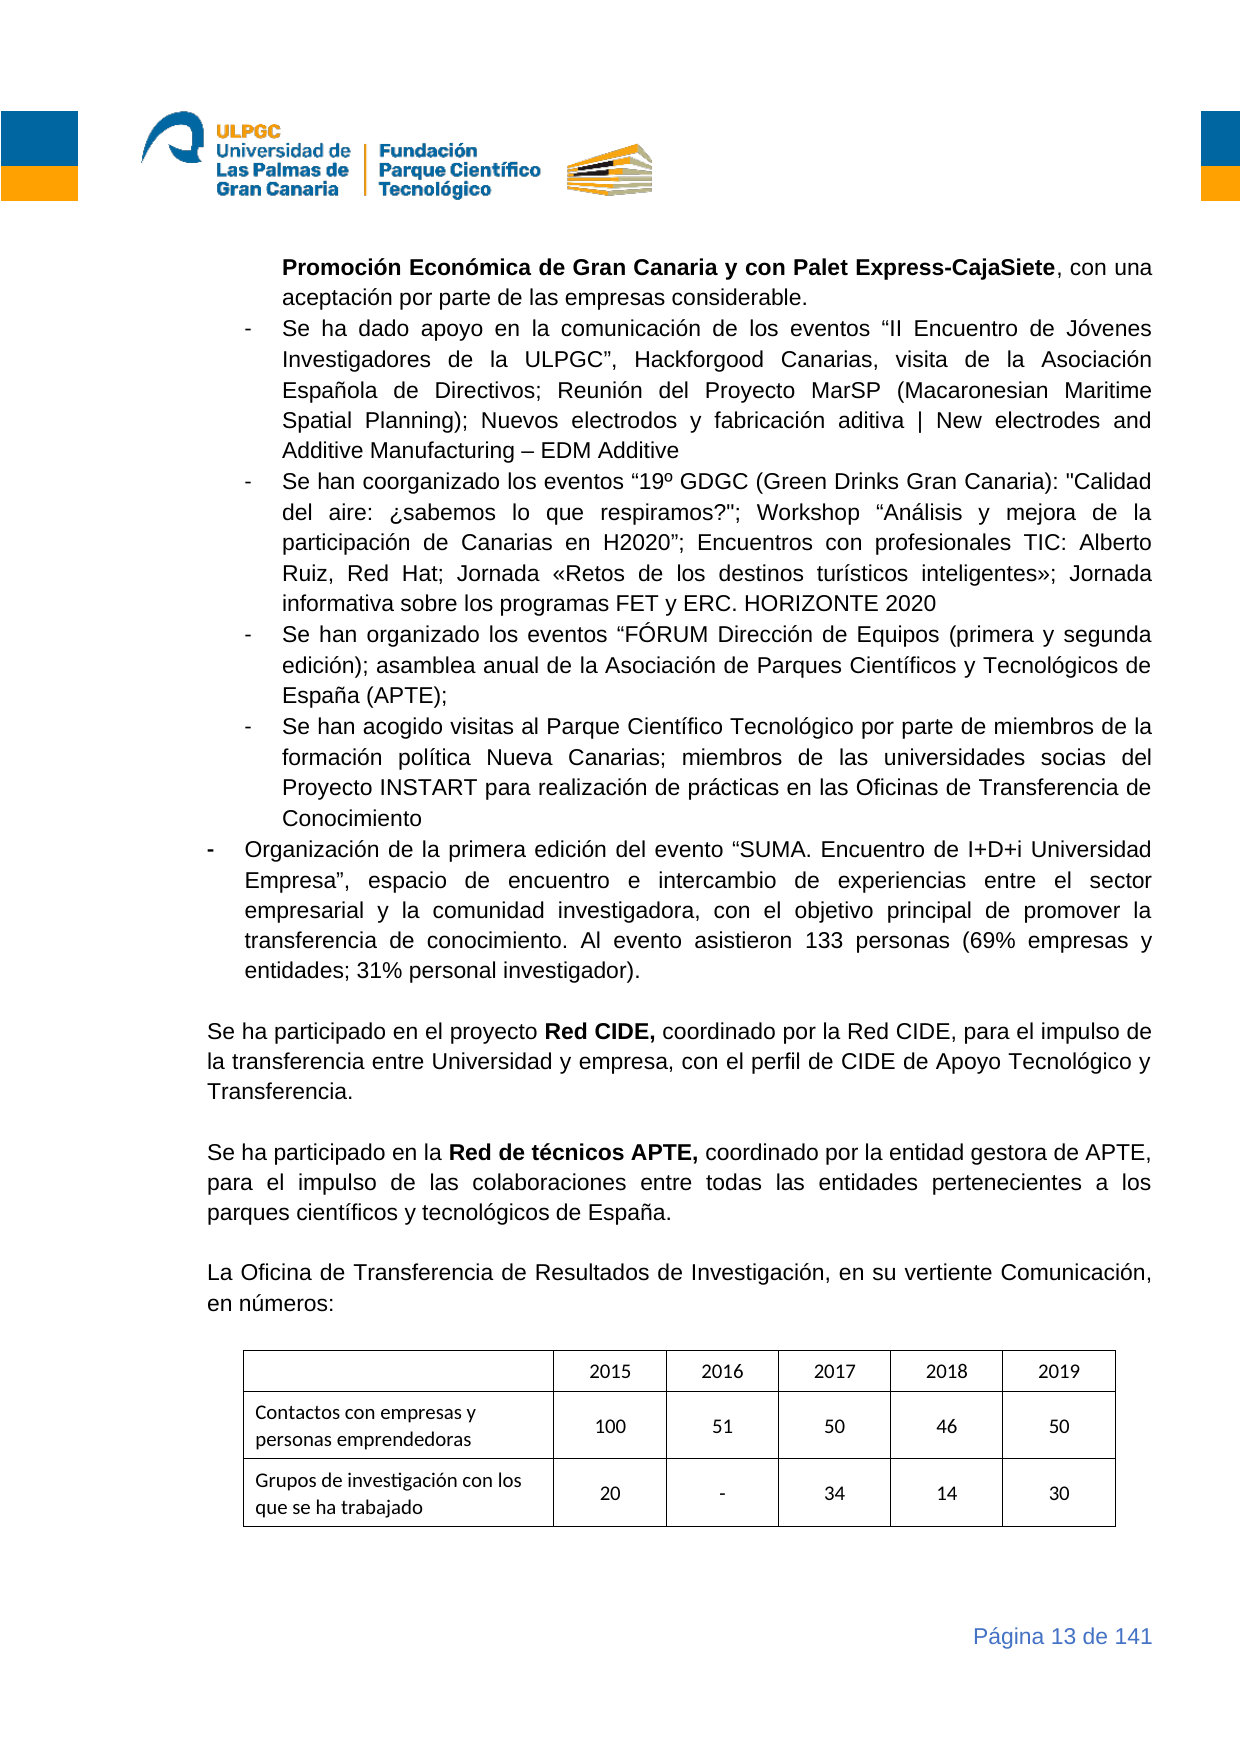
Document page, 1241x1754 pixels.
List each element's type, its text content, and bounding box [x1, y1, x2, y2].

list Se han coorganizado los eventos “19º GDGC (Green Drinks Gran Canaria): "Calidad del aire: ¿sabemos lo que respiramos?"; Workshop “Análisis y mejora de la participación de Canarias en H2020”; Encuentros con profesionales TIC: Alberto Ruiz, Red Hat; Jornada «Retos de los destinos turísticos inteligentes»; Jornada informativa sobre los programas FET y ERC. HORIZONTE 2020 [244, 467, 1152, 616]
picture [114, 85, 680, 223]
table_cell 30 [1003, 1459, 1115, 1526]
table_header 2017 [779, 1351, 890, 1391]
table_cell Grupos de investigación con los que se ha trabajado [244, 1459, 553, 1526]
table_cell - [667, 1459, 778, 1526]
list Organización de la primera edición del evento “SUMA. Encuentro de I+D+i Universidad Empresa”, espacio de encuentro e intercambio de experiencias entre el sector empresarial y la comunidad investigadora, con el objetivo principal de promover la transferencia de conocimiento. Al evento asistieron 133 personas (69% empresas y entidades; 31% personal investigador). [207, 835, 1152, 983]
text Se ha participado en la Red de técnicos APTE, coordinado por la entidad gestora de APTE, para el impulso de las colaboraciones entre todas las entidades pertenecientes a los parques científicos y tecnológicos de España. [207, 1138, 1152, 1225]
table_cell 34 [779, 1459, 890, 1526]
table_header 2019 [1003, 1351, 1115, 1391]
text Se ha participado en el proyecto Red CIDE, coordinado por la Red CIDE, para el impulso de la transferencia entre Universidad y empresa, con el perfil de CIDE de Apoyo Tecnológico y Transferencia. [207, 1018, 1152, 1104]
table_cell 50 [1003, 1392, 1115, 1458]
table_cell Contactos con empresas y personas emprendedoras [244, 1392, 553, 1458]
table_cell 50 [779, 1392, 890, 1458]
table_header 2015 [554, 1351, 666, 1391]
text La Oficina de Transferencia de Resultados de Investigación, en su vertiente Comunicación, en números: [207, 1259, 1152, 1316]
table_header [244, 1351, 553, 1391]
table_cell 100 [554, 1392, 666, 1458]
table_cell 46 [891, 1392, 1002, 1458]
list Se han acogido visitas al Parque Científico Tecnológico por parte de miembros de la formación política Nueva Canarias; miembros de las universidades socias del Proyecto INSTART para realización de prácticas en las Oficinas de Transferencia de Conocimiento [244, 712, 1152, 831]
list Se ha dado apoyo en la comunicación de los eventos “II Encuentro de Jóvenes Investigadores de la ULPGC”, Hackforgood Canarias, visita de la Asociación Española de Directivos; Reunión del Proyecto MarSP (Macaronesian Maritime Spatial Planning); Nuevos electrodos y fabricación aditiva | New electrodes and Additive Manufacturing – EDM Additive [244, 314, 1152, 463]
table_cell 14 [891, 1459, 1002, 1526]
table_header 2016 [667, 1351, 778, 1391]
table_cell 51 [667, 1392, 778, 1458]
list Se han organizado los eventos “FÓRUM Dirección de Equipos (primera y segunda edición); asamblea anual de la Asociación de Parques Científicos y Tecnológicos de España (APTE); [244, 620, 1152, 708]
table_cell 20 [554, 1459, 666, 1526]
table_header 2018 [891, 1351, 1002, 1391]
